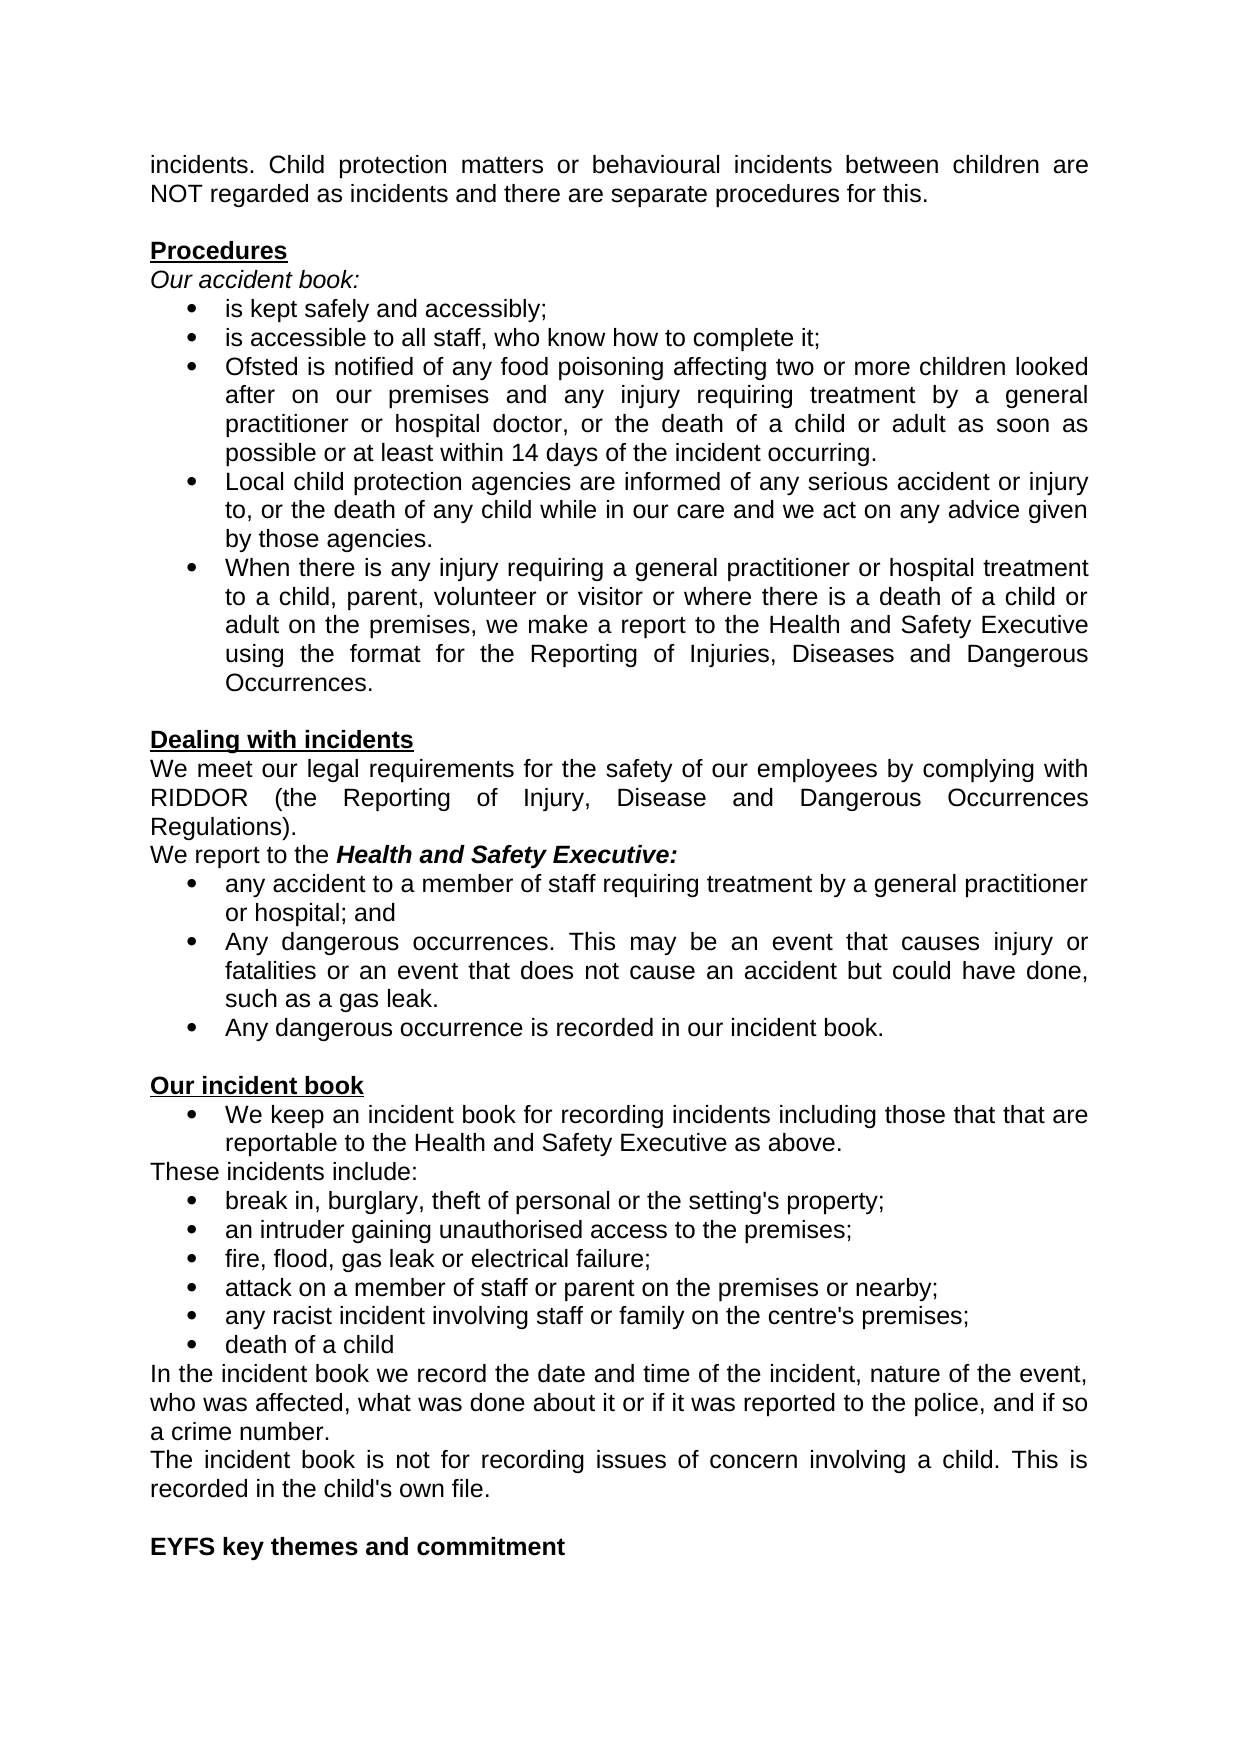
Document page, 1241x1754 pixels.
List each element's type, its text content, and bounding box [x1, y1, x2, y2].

list death of a child [187, 1330, 1090, 1359]
list attack on a member of staff or parent on the premises or nearby; [187, 1272, 1090, 1301]
list an intruder gaining unauthorised access to the premises; [187, 1215, 1090, 1244]
list Ofsted is notified of any food poisoning affecting two or more children looked after on our premises and any injury requiring treatment by a general practitioner or hospital doctor, or the death of a child or adult as soon as possible or at least within 14 days of the incident occurring. [187, 351, 1090, 467]
list When there is any injury requiring a general practitioner or hospital treatment to a child, parent, volunteer or visitor or where there is a death of a child or adult on the premises, we make a report to the Health and Safety Executive using the format for the Reporting of Injuries, Diseases and Dangerous Occurrences. [187, 553, 1090, 697]
text We report to the Health and Safety Executive: [150, 841, 1090, 869]
text Procedures [150, 236, 1090, 265]
text Dealing with incidents [150, 726, 1090, 754]
text EYFS key themes and commitment [150, 1532, 1090, 1560]
list We keep an incident book for recording incidents including those that that are reportable to the Health and Safety Executive as above. [187, 1099, 1090, 1157]
list Any dangerous occurrences. This may be an event that causes injury or fatalities or an event that does not cause an accident but could have done, such as a gas leak. [187, 927, 1090, 1013]
text Our accident book: [150, 265, 1090, 294]
text Our incident book [150, 1071, 1090, 1099]
text In the incident book we record the date and time of the incident, nature of the event, who was affected, what was done about it or if it was reported to the police, and if so a crime number. [150, 1359, 1090, 1445]
list any accident to a member of staff requiring treatment by a general practitioner or hospital; and [187, 869, 1090, 927]
list break in, burglary, theft of personal or the setting's property; [187, 1186, 1090, 1215]
text The incident book is not for recording issues of concern involving a child. This is recorded in the child's own file. [150, 1445, 1090, 1503]
text These incidents include: [150, 1157, 1090, 1186]
list is accessible to all staff, who know how to complete it; [187, 323, 1090, 351]
list is kept safely and accessibly; [187, 294, 1090, 323]
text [150, 150, 1090, 207]
list fire, flood, gas leak or electrical failure; [187, 1244, 1090, 1272]
list Local child protection agencies are informed of any serious accident or injury to, or the death of any child while in our care and we act on any advice given by those agencies. [187, 467, 1090, 553]
text We meet our legal requirements for the safety of our employees by complying with RIDDOR (the Reporting of Injury, Disease and Dangerous Occurrences Regulations). [150, 754, 1090, 841]
list any racist incident involving staff or family on the centre's premises; [187, 1301, 1090, 1330]
list Any dangerous occurrence is recorded in our incident book. [187, 1013, 1090, 1042]
